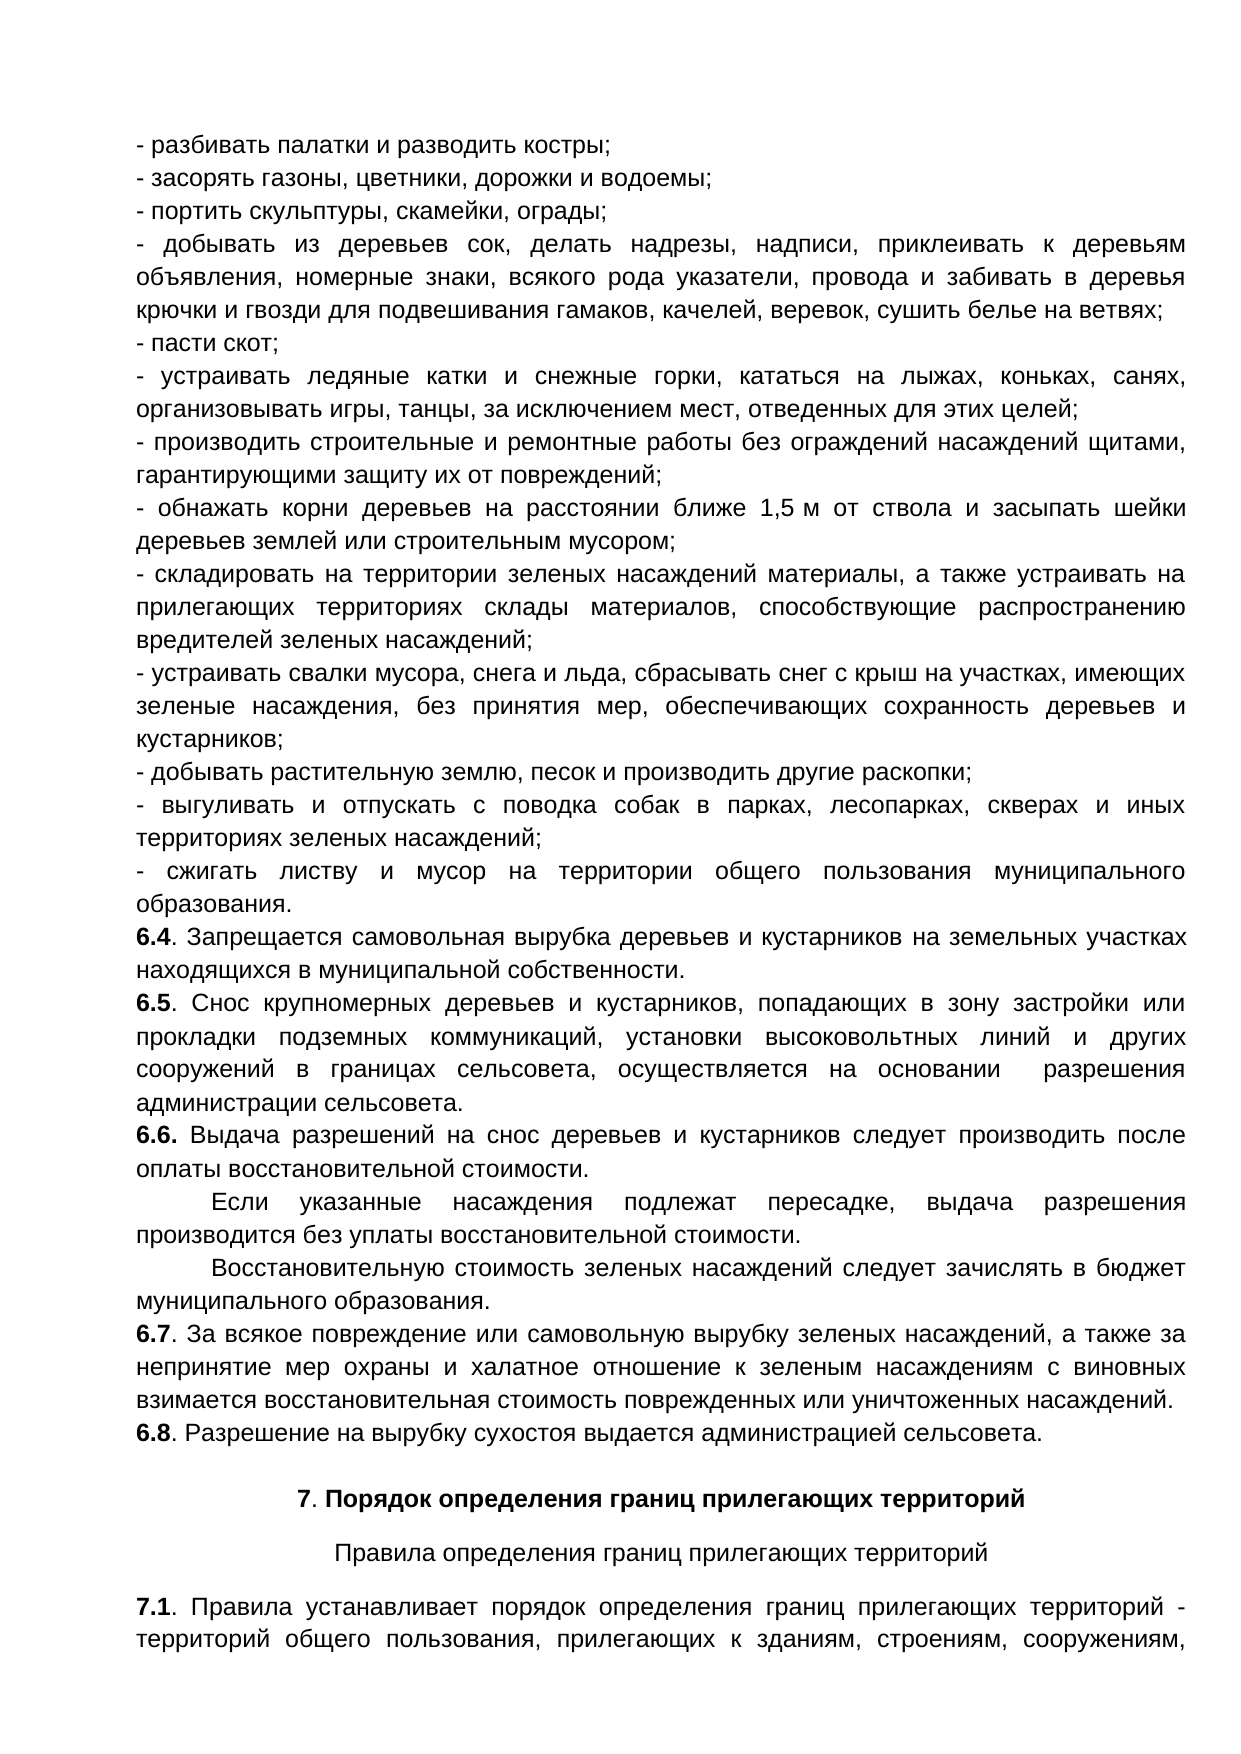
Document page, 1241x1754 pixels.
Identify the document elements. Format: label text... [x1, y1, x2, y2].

text - производить строительные и ремонтные работы без ограждений насаждений щитами, гарантирующими защиту их от повреждений; [136, 427, 1187, 489]
text 6.7. За всякое повреждение или самовольную вырубку зеленых насаждений, а также за непринятие мер охраны и халатное отношение к зеленым насаждениям с виновных взимается восстановительная стоимость поврежденных или уничтоженных насаждений. [136, 1319, 1187, 1413]
text - пасти скот; [136, 328, 1187, 357]
text 7. Порядок определения границ прилегающих территорий [136, 1484, 1187, 1512]
text - засорять газоны, цветники, дорожки и водоемы; [136, 163, 1187, 192]
text 6.8. Разрешение на вырубку сухостоя выдается администрацией сельсовета. [136, 1418, 1187, 1446]
text 6.4. Запрещается самовольная вырубка деревьев и кустарников на земельных участках находящихся в муниципальной собственности. [136, 922, 1187, 984]
text 6.5. Снос крупномерных деревьев и кустарников, попадающих в зону застройки или прокладки подземных коммуникаций, установки высоковольтных линий и других сооружений в границах сельсовета, осуществляется на основании разрешения администрации сельсовета. [136, 988, 1187, 1116]
text - портить скульптуры, скамейки, ограды; [136, 196, 1187, 225]
text - разбивать палатки и разводить костры; [136, 130, 1187, 159]
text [136, 1591, 1187, 1653]
text Если указанные насаждения подлежат пересадке, выдача разрешения производится без уплаты восстановительной стоимости. [136, 1187, 1187, 1248]
text 6.6. Выдача разрешений на снос деревьев и кустарников следует производить после оплаты восстановительной стоимости. [136, 1121, 1187, 1182]
text Восстановительную стоимость зеленых насаждений следует зачислять в бюджет муниципального образования. [136, 1253, 1187, 1314]
text Правила определения границ прилегающих территорий [136, 1538, 1187, 1566]
text - сжигать листву и мусор на территории общего пользования муниципального образования. [136, 856, 1187, 918]
text - выгуливать и отпускать с поводка собак в парках, лесопарках, скверах и иных территориях зеленых насаждений; [136, 790, 1187, 852]
text - складировать на территории зеленых насаждений материалы, а также устраивать на прилегающих территориях склады материалов, способствующие распространению вредителей зеленых насаждений; [136, 559, 1187, 654]
text - добывать растительную землю, песок и производить другие раскопки; [136, 757, 1187, 786]
text - устраивать ледяные катки и снежные горки, кататься на лыжах, коньках, санях, организовывать игры, танцы, за исключением мест, отведенных для этих целей; [136, 361, 1187, 423]
text - устраивать свалки мусора, снега и льда, сбрасывать снег с крыш на участках, имеющих зеленые насаждения, без принятия мер, обеспечивающих сохранность деревьев и кустарников; [136, 658, 1187, 753]
text - обнажать корни деревьев на расстоянии ближе 1,5 м от ствола и засыпать шейки деревьев землей или строительным мусором; [136, 493, 1187, 555]
text - добывать из деревьев сок, делать надрезы, надписи, приклеивать к деревьям объявления, номерные знаки, всякого рода указатели, провода и забивать в деревья крючки и гвозди для подвешивания гамаков, качелей, веревок, сушить белье на ветвях; [136, 229, 1187, 324]
